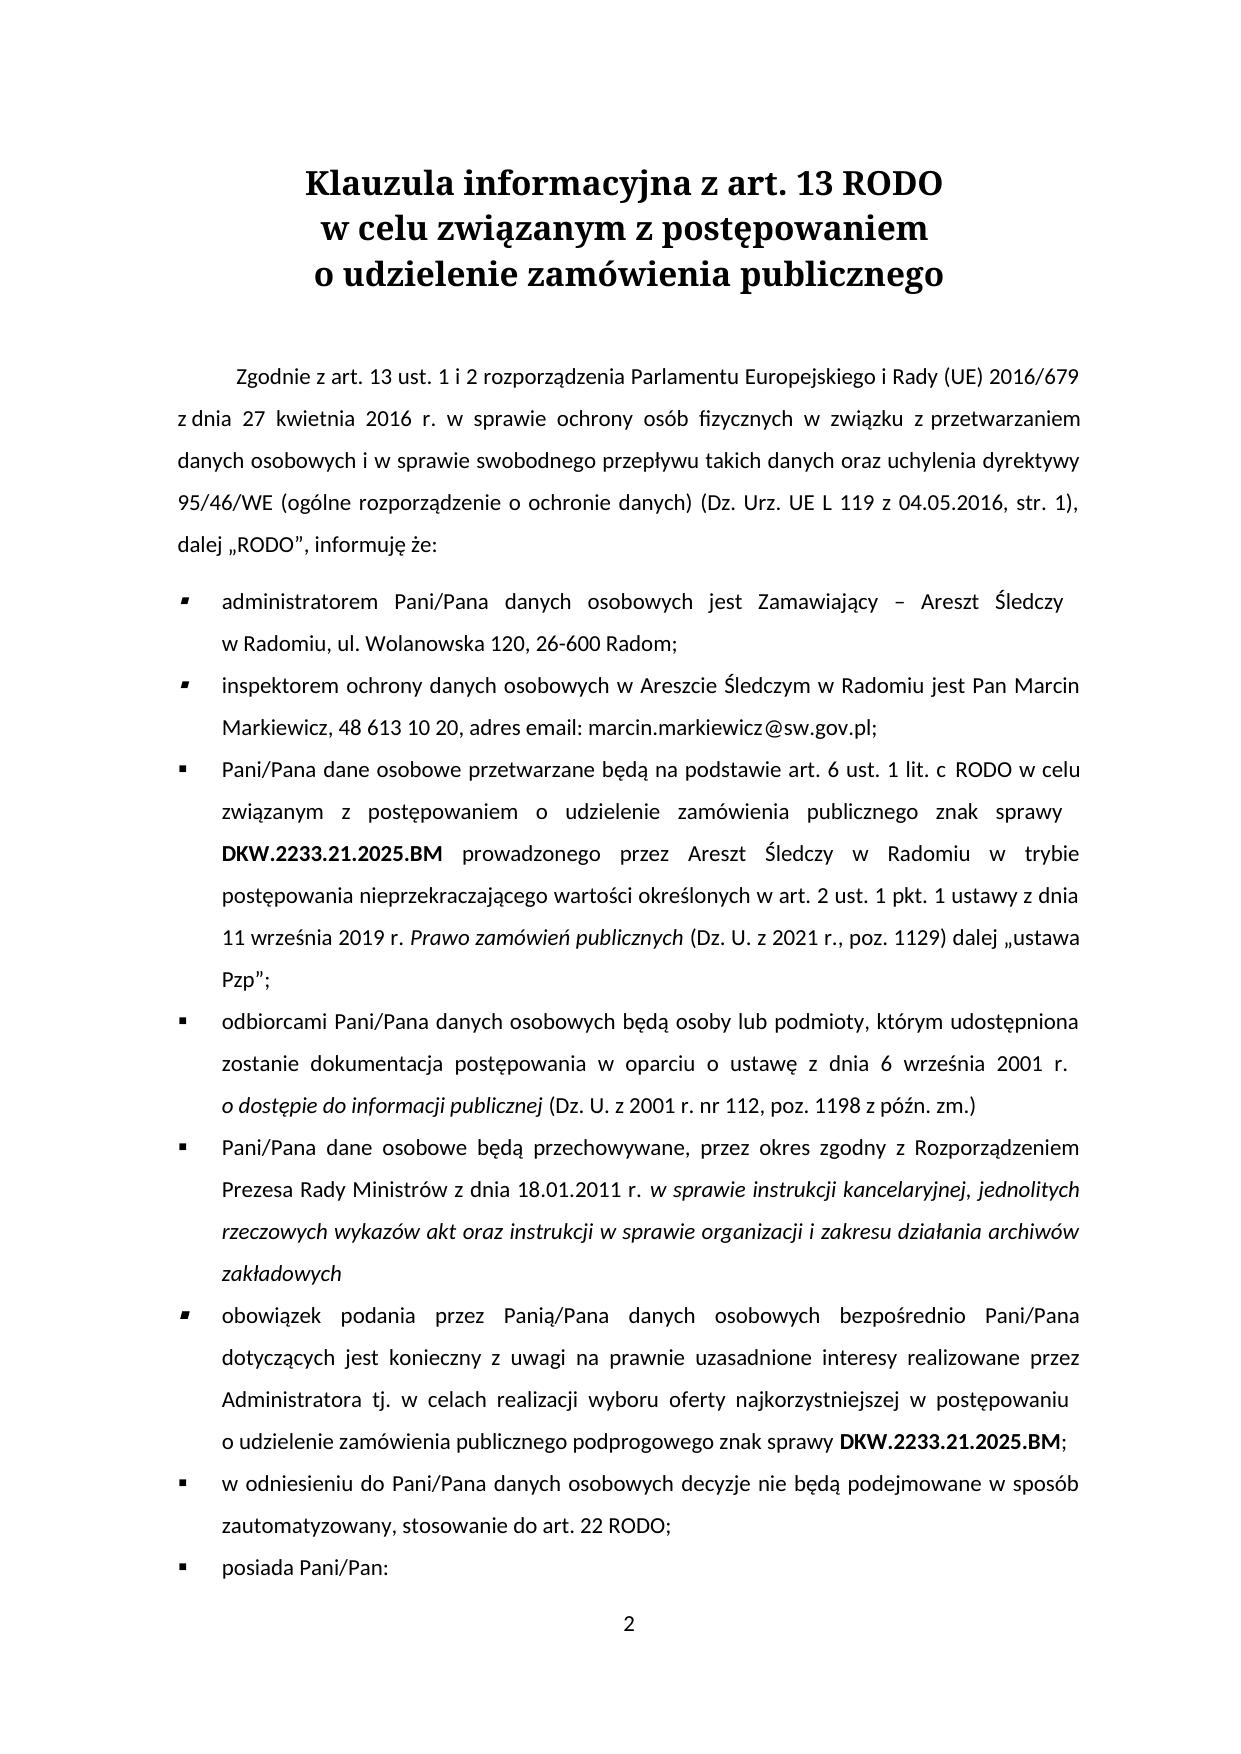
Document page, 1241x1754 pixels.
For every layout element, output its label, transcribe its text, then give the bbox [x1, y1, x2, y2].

list odbiorcami Pani/Pana danych osobowych będą osoby lub podmioty, którym udostępniona zostanie dokumentacja postępowania w oparciu o ustawę z dnia 6 września 2001 r. o dostępie do informacji publicznej (Dz. U. z 2001 r. nr 112, poz. 1198 z późn. zm.) [177, 1007, 1081, 1119]
list Pani/Pana dane osobowe przetwarzane będą na podstawie art. 6 ust. 1 lit. c RODO w celu związanym z postępowaniem o udzielenie zamówienia publicznego znak sprawy DKW.2233.21.2025.BM prowadzonego przez Areszt Śledczy w Radomiu w trybie postępowania nieprzekraczającego wartości określonych w art. 2 ust. 1 pkt. 1 ustawy z dnia 11 września 2019 r. Prawo zamówień publicznych (Dz. U. z 2021 r., poz. 1129) dalej „ustawa Pzp”; [177, 755, 1081, 993]
list w odniesieniu do Pani/Pana danych osobowych decyzje nie będą podejmowane w sposób zautomatyzowany, stosowanie do art. 22 RODO; [177, 1469, 1081, 1539]
text Klauzula informacyjna z art. 13 RODO w celu związanym z postępowaniem o udzielenie zamówienia publicznego [177, 160, 1081, 296]
list Pani/Pana dane osobowe będą przechowywane, przez okres zgodny z Rozporządzeniem Prezesa Rady Ministrów z dnia 18.01.2011 r. w sprawie instrukcji kancelaryjnej, jednolitych rzeczowych wykazów akt oraz instrukcji w sprawie organizacji i zakresu działania archiwów zakładowych [177, 1133, 1081, 1287]
list posiada Pani/Pan: [177, 1553, 1081, 1581]
list administratorem Pani/Pana danych osobowych jest Zamawiający – Areszt Śledczy w Radomiu, ul. Wolanowska 120, 26-600 Radom; [177, 587, 1081, 657]
list obowiązek podania przez Panią/Pana danych osobowych bezpośrednio Pani/Pana dotyczących jest konieczny z uwagi na prawnie uzasadnione interesy realizowane przez Administratora tj. w celach realizacji wyboru oferty najkorzystniejszej w postępowaniu o udzielenie zamówienia publicznego podprogowego znak sprawy DKW.2233.21.2025.BM; [177, 1301, 1081, 1455]
list inspektorem ochrony danych osobowych w Areszcie Śledczym w Radomiu jest Pan Marcin Markiewicz, 48 613 10 20, adres email: marcin.markiewicz@sw.gov.pl; [177, 671, 1081, 741]
text Zgodnie z art. 13 ust. 1 i 2 rozporządzenia Parlamentu Europejskiego i Rady (UE) 2016/679 z dnia 27 kwietnia 2016 r. w sprawie ochrony osób fizycznych w związku z przetwarzaniem danych osobowych i w sprawie swobodnego przepływu takich danych oraz uchylenia dyrektywy 95/46/WE (ogólne rozporządzenie o ochronie danych) (Dz. Urz. UE L 119 z 04.05.2016, str. 1), dalej „RODO”, informuję że: [177, 362, 1081, 558]
